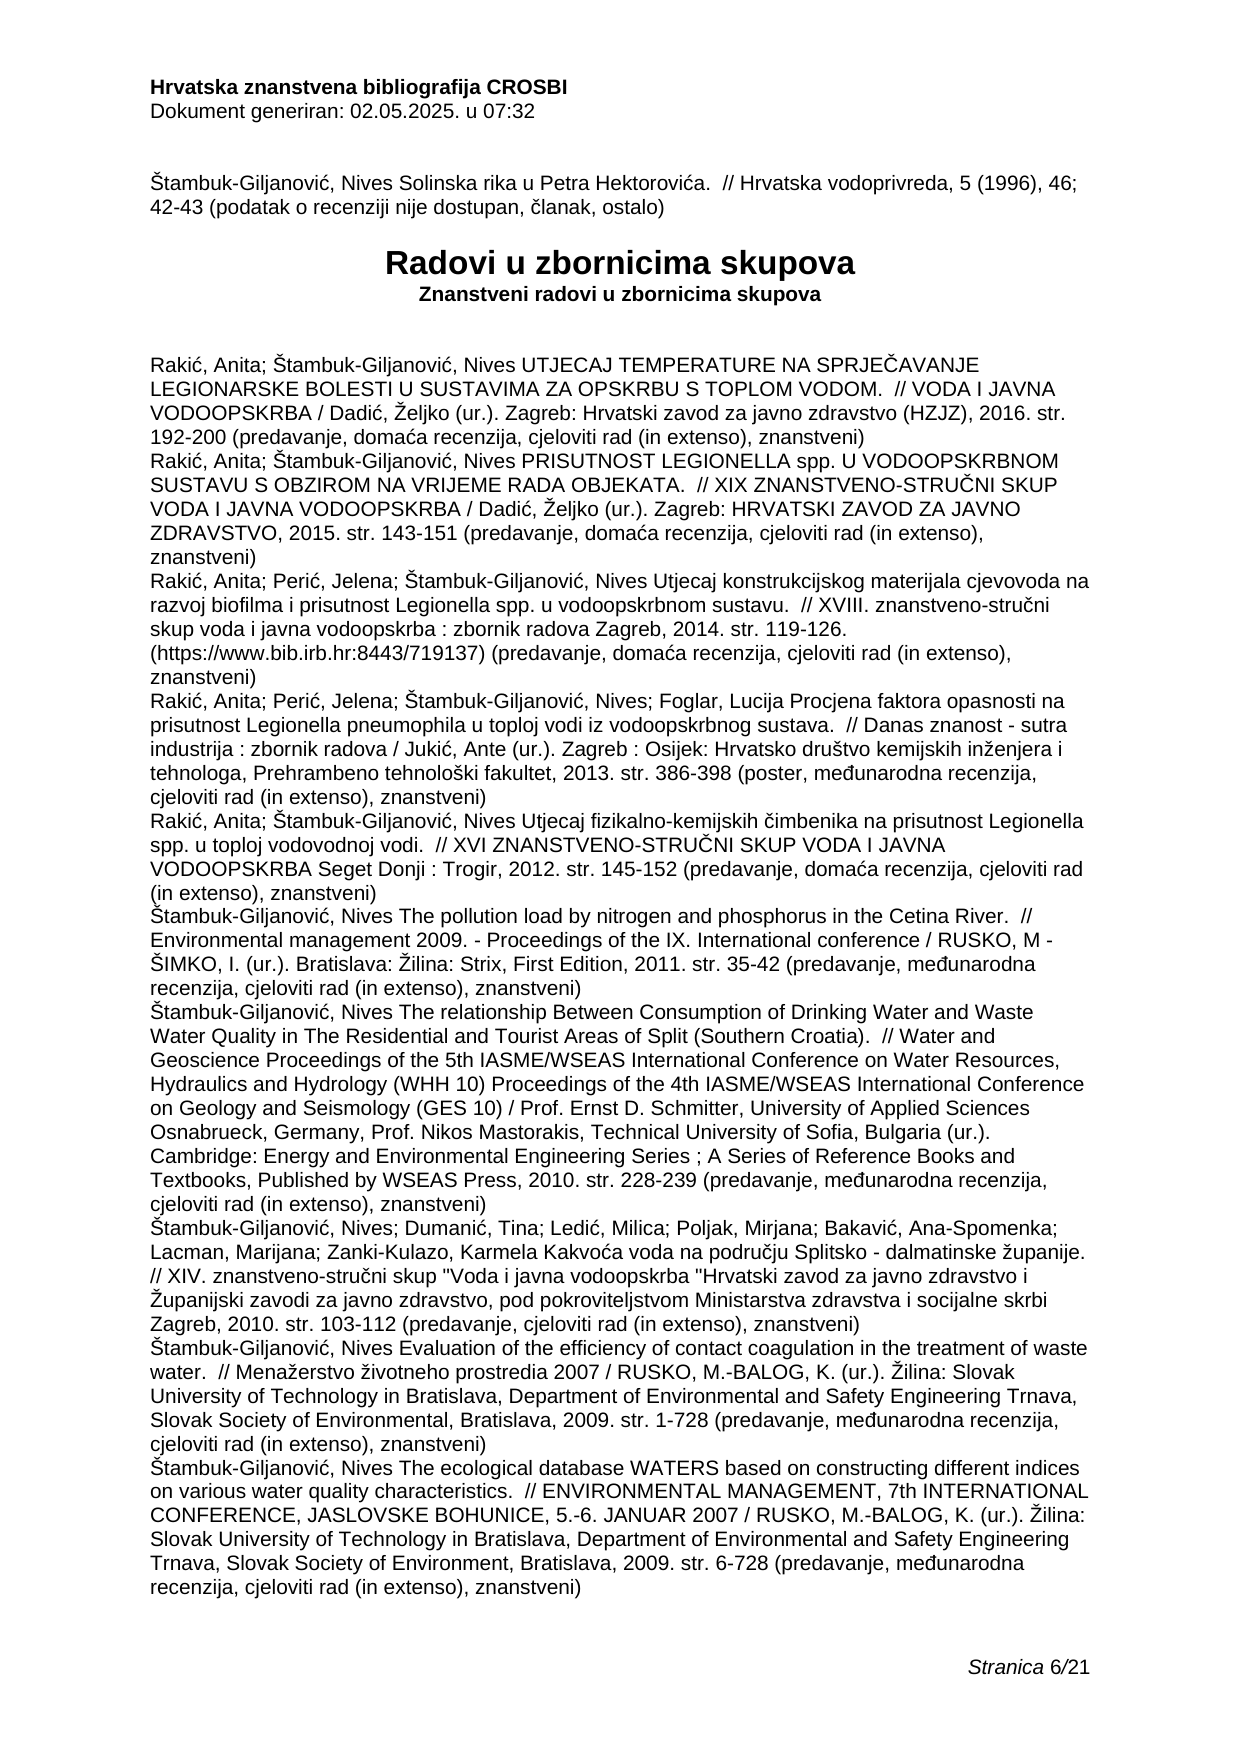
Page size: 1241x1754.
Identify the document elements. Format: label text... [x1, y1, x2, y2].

text Štambuk-Giljanović, Nives [150, 904, 1090, 1000]
text Rakić, Anita; Štambuk-Giljanović, Nives [150, 808, 1090, 904]
text Rakić, Anita; Štambuk-Giljanović, Nives [150, 353, 1090, 449]
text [150, 171, 1090, 219]
text Rakić, Anita; Perić, Jelena; Štambuk-Giljanović, Nives; Foglar, Lucija [150, 689, 1090, 808]
text Rakić, Anita; Štambuk-Giljanović, Nives [150, 449, 1090, 569]
subtitle Znanstveni radovi u zbornicima skupova [150, 281, 1090, 305]
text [150, 1455, 1090, 1599]
subtitle Radovi u zbornicima skupova [150, 243, 1090, 281]
text Štambuk-Giljanović, Nives [150, 1336, 1090, 1455]
text Rakić, Anita; Perić, Jelena; Štambuk-Giljanović, Nives [150, 569, 1090, 689]
text Štambuk-Giljanović, Nives; Dumanić, Tina; Ledić, Milica; Poljak, Mirjana; Bakavić, Ana-Spomenka; Lacman, Marijana; Zanki-Kulazo, Karmela [150, 1216, 1090, 1336]
text Štambuk-Giljanović, Nives [150, 1000, 1090, 1216]
